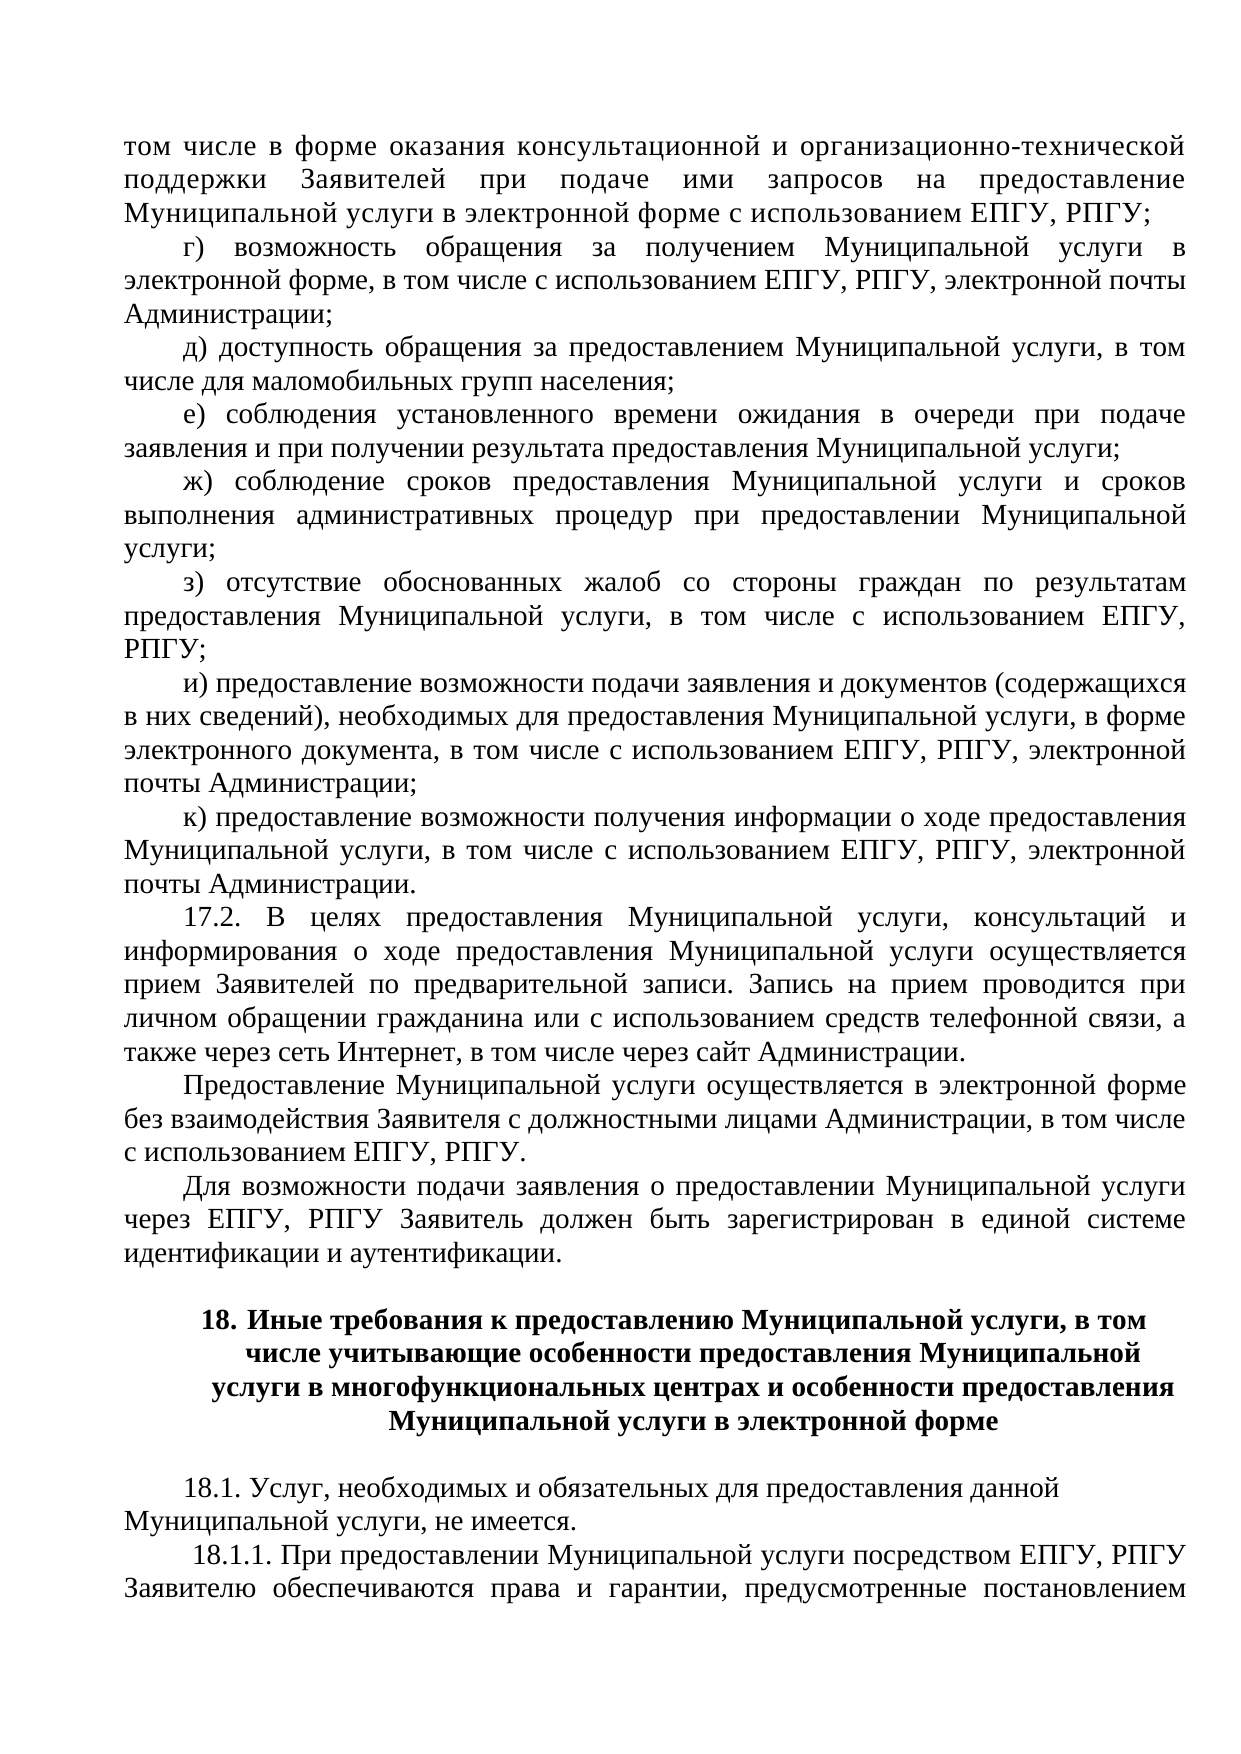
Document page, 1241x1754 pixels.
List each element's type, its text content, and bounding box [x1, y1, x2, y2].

text и) предоставление возможности подачи заявления и документов (содержащихся в них сведений), необходимых для предоставления Муниципальной услуги, в форме электронного документа, в том числе с использованием ЕПГУ, РПГУ, электронной почты Администрации; [124, 665, 1187, 799]
text 18.1. Услуг, необходимых и обязательных для предоставления данной Муниципальной услуги, не имеется. [124, 1470, 1187, 1537]
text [124, 128, 1187, 229]
text 17.2. В целях предоставления Муниципальной услуги, консультаций и информирования о ходе предоставления Муниципальной услуги осуществляется прием Заявителей по предварительной записи. Запись на прием проводится при личном обращении гражданина или с использованием средств телефонной связи, а также через сеть Интернет, в том числе через сайт Администрации. [124, 899, 1187, 1067]
text ж) соблюдение сроков предоставления Муниципальной услуги и сроков выполнения административных процедур при предоставлении Муниципальной услуги; [124, 463, 1187, 564]
text д) доступность обращения за предоставлением Муниципальной услуги, в том числе для маломобильных групп населения; [124, 329, 1187, 396]
text г) возможность обращения за получением Муниципальной услуги в электронной форме, в том числе с использованием ЕПГУ, РПГУ, электронной почты Администрации; [124, 229, 1187, 329]
text к) предоставление возможности получения информации о ходе предоставления Муниципальной услуги, в том числе с использованием ЕПГУ, РПГУ, электронной почты Администрации. [124, 799, 1187, 899]
text е) соблюдения установленного времени ожидания в очереди при подаче заявления и при получении результата предоставления Муниципальной услуги; [124, 396, 1187, 463]
text Предоставление Муниципальной услуги осуществляется в электронной форме без взаимодействия Заявителя с должностными лицами Администрации, в том числе с использованием ЕПГУ, РПГУ. [124, 1067, 1187, 1168]
text Для возможности подачи заявления о предоставлении Муниципальной услуги через ЕПГУ, РПГУ Заявитель должен быть зарегистрирован в единой системе идентификации и аутентификации. [124, 1168, 1187, 1268]
text з) отсутствие обоснованных жалоб со стороны граждан по результатам предоставления Муниципальной услуги, в том числе с использованием ЕПГУ, РПГУ; [124, 564, 1187, 665]
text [124, 1537, 1187, 1604]
list Иные требования к предоставлению Муниципальной услуги, в том числе учитывающие особенности предоставления Муниципальной услуги в многофункциональных центрах и особенности предоставления Муниципальной услуги в электронной форме [161, 1302, 1187, 1436]
